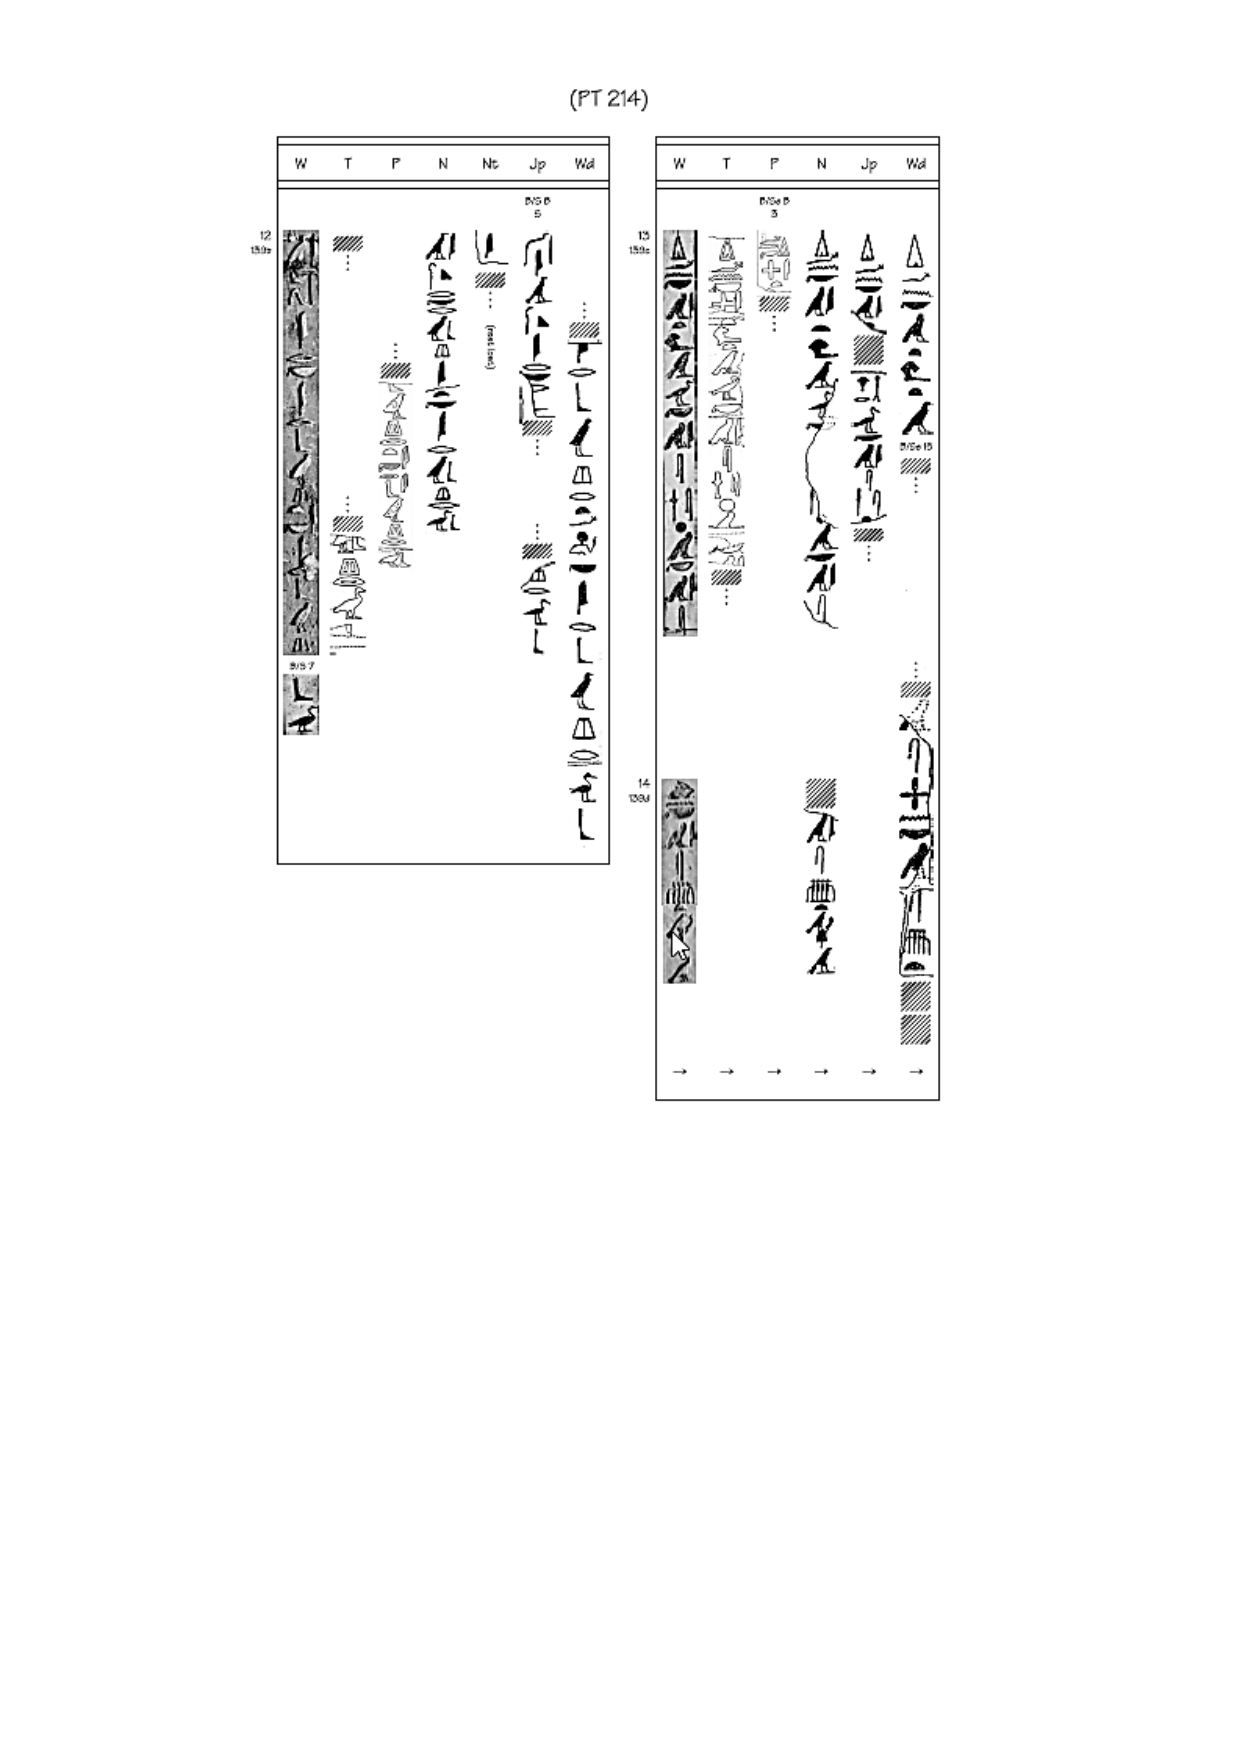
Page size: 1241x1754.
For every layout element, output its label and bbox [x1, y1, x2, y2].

picture [238, 88, 984, 1134]
